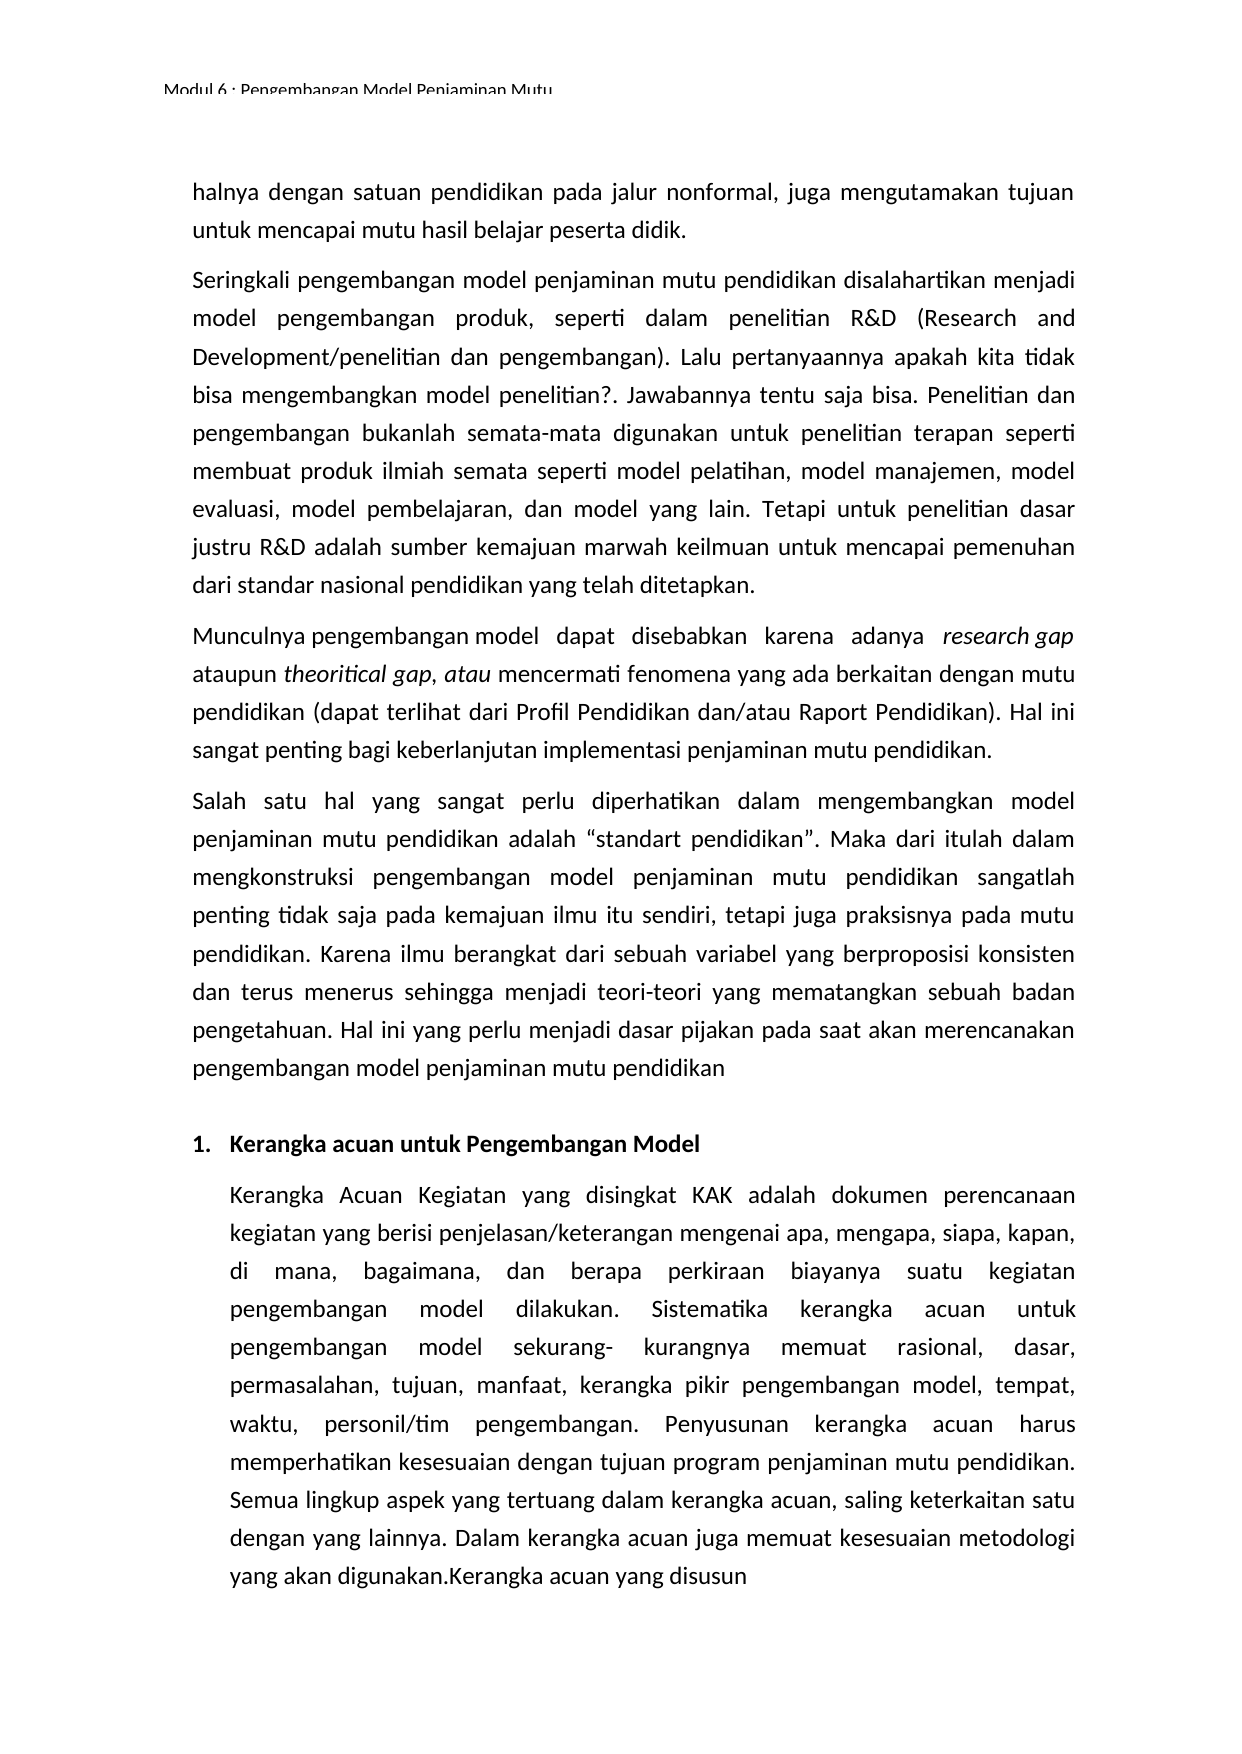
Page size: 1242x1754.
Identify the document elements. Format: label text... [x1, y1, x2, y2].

text Seringkali pengembangan model penjaminan mutu pendidikan disalahartikan menjadi model pengembangan produk, seperti dalam penelitian R&D (Research and Development/penelitian dan pengembangan). Lalu pertanyaannya apakah kita tidak bisa mengembangkan model penelitian?. Jawabannya tentu saja bisa. Penelitian dan pengembangan bukanlah semata-mata digunakan untuk penelitian terapan seperti membuat produk ilmiah semata seperti model pelatihan, model manajemen, model evaluasi, model pembelajaran, dan model yang lain. Tetapi untuk penelitian dasar justru R&D adalah sumber kemajuan marwah keilmuan untuk mencapai pemenuhan dari standar nasional pendidikan yang telah ditetapkan. [192, 264, 1076, 600]
text halnya dengan satuan pendidikan pada jalur nonformal, juga mengutamakan tujuan untuk mencapai mutu hasil belajar peserta didik. [192, 176, 1075, 244]
text Kerangka Acuan Kegiatan yang disingkat KAK adalah dokumen perencanaan kegiatan yang berisi penjelasan/keterangan mengenai apa, mengapa, siapa, kapan, di mana, bagaimana, dan berapa perkiraan biayanya suatu kegiatan pengembangan model dilakukan. Sistematika kerangka acuan untuk pengembangan model sekurang- kurangnya memuat rasional, dasar, permasalahan, tujuan, manfaat, kerangka pikir pengembangan model, tempat, waktu, personil/tim pengembangan. Penyusunan kerangka acuan harus memperhatikan kesesuaian dengan tujuan program penjaminan mutu pendidikan. Semua lingkup aspek yang tertuang dalam kerangka acuan, saling keterkaitan satu dengan yang lainnya. Dalam kerangka acuan juga memuat kesesuaian metodologi yang akan digunakan.Kerangka acuan yang disusun [229, 1179, 1077, 1591]
subtitle Kerangka acuan untuk Pengembangan Model [192, 1128, 1112, 1159]
text Salah satu hal yang sangat perlu diperhatikan dalam mengembangkan model penjaminan mutu pendidikan adalah “standart pendidikan”. Maka dari itulah dalam mengkonstruksi pengembangan model penjaminan mutu pendidikan sangatlah penting tidak saja pada kemajuan ilmu itu sendiri, tetapi juga praksisnya pada mutu pendidikan. Karena ilmu berangkat dari sebuah variabel yang berproposisi konsisten dan terus menerus sehingga menjadi teori-teori yang mematangkan sebuah badan pengetahuan. Hal ini yang perlu menjadi dasar pijakan pada saat akan merencanakan pengembangan model penjaminan mutu pendidikan [192, 785, 1076, 1083]
text Munculnya pengembangan model dapat disebabkan karena adanya research gap ataupun theoritical gap, atau mencermati fenomena yang ada berkaitan dengan mutu pendidikan (dapat terlihat dari Profil Pendidikan dan/atau Raport Pendidikan). Hal ini sangat penting bagi keberlanjutan implementasi penjaminan mutu pendidikan. [192, 620, 1076, 765]
